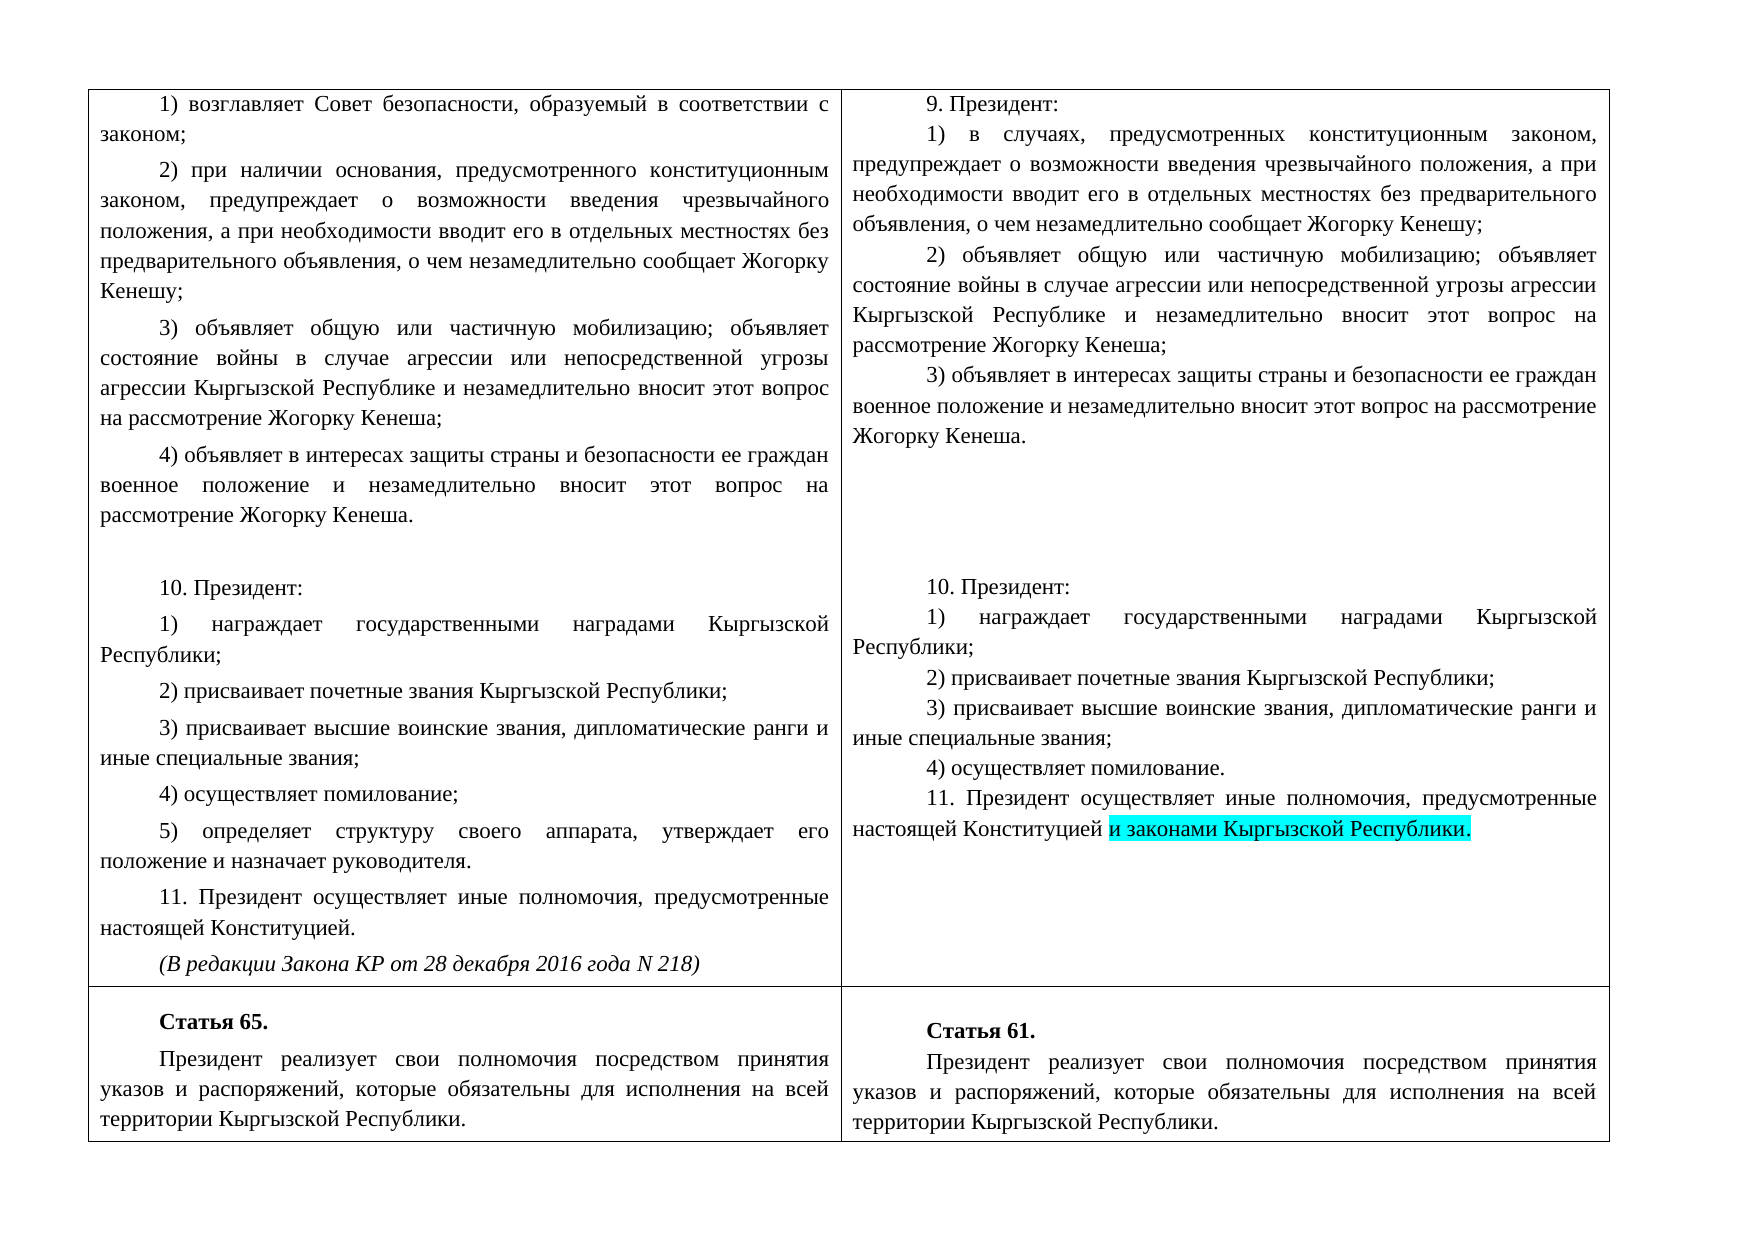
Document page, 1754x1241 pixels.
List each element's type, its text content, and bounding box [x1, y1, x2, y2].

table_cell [89, 90, 841, 986]
table_cell Статья 61. Президент реализует свои полномочия посредством принятия указов и распоряжений, которые обязательны для исполнения на всей территории Кыргызской Республики. [842, 987, 1609, 1141]
table_cell Статья 65. Президент реализует свои полномочия посредством принятия указов и распоряжений, которые обязательны для исполнения на всей территории Кыргызской Республики. [89, 987, 841, 1141]
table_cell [842, 90, 1609, 986]
